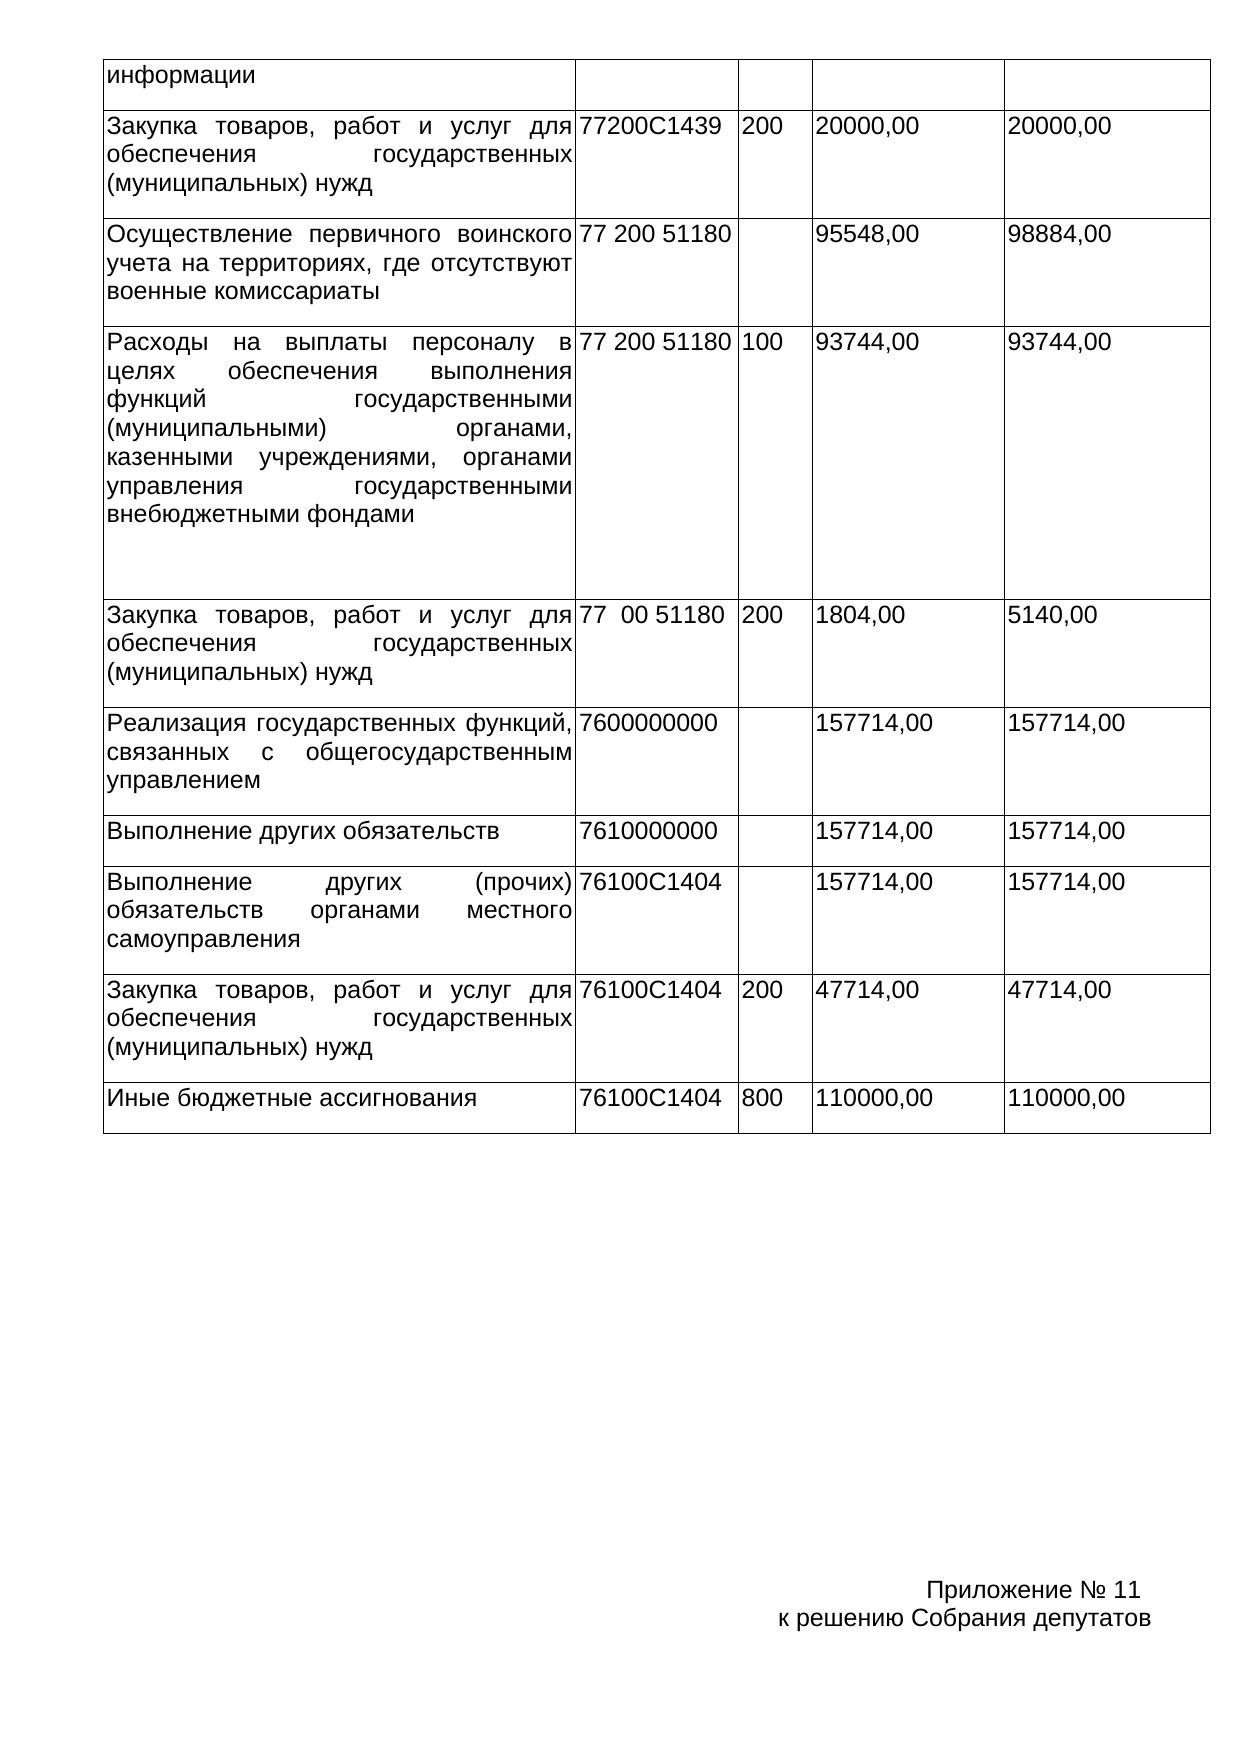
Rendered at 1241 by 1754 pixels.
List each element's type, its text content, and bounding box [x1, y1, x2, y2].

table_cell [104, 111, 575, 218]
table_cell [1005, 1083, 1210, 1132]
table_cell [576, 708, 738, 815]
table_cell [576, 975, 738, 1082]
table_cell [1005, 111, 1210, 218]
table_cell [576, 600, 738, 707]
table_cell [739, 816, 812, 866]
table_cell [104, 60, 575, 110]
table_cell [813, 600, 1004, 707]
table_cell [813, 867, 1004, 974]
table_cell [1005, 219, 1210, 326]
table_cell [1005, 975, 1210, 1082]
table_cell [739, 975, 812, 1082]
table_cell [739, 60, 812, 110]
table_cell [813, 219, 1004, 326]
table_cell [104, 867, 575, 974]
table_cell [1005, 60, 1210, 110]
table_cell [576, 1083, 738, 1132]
text к решению Собрания депутатов [177, 1603, 1152, 1632]
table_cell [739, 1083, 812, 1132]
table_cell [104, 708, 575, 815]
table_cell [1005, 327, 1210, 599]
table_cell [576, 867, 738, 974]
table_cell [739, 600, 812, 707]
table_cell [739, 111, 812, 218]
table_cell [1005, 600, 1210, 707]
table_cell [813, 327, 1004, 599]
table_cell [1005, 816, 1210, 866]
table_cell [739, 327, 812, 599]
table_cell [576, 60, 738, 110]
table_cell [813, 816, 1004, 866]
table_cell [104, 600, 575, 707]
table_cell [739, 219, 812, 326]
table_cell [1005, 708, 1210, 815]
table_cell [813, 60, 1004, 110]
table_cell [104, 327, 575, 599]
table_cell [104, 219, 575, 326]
text Приложение № 11 [177, 1575, 1152, 1603]
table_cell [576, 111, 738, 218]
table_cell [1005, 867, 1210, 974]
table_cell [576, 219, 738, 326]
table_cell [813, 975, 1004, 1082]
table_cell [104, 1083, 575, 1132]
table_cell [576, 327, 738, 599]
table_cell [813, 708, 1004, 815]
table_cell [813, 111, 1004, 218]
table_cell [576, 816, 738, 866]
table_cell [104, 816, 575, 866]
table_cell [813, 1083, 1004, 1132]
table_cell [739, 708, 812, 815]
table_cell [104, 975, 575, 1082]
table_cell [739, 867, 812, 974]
